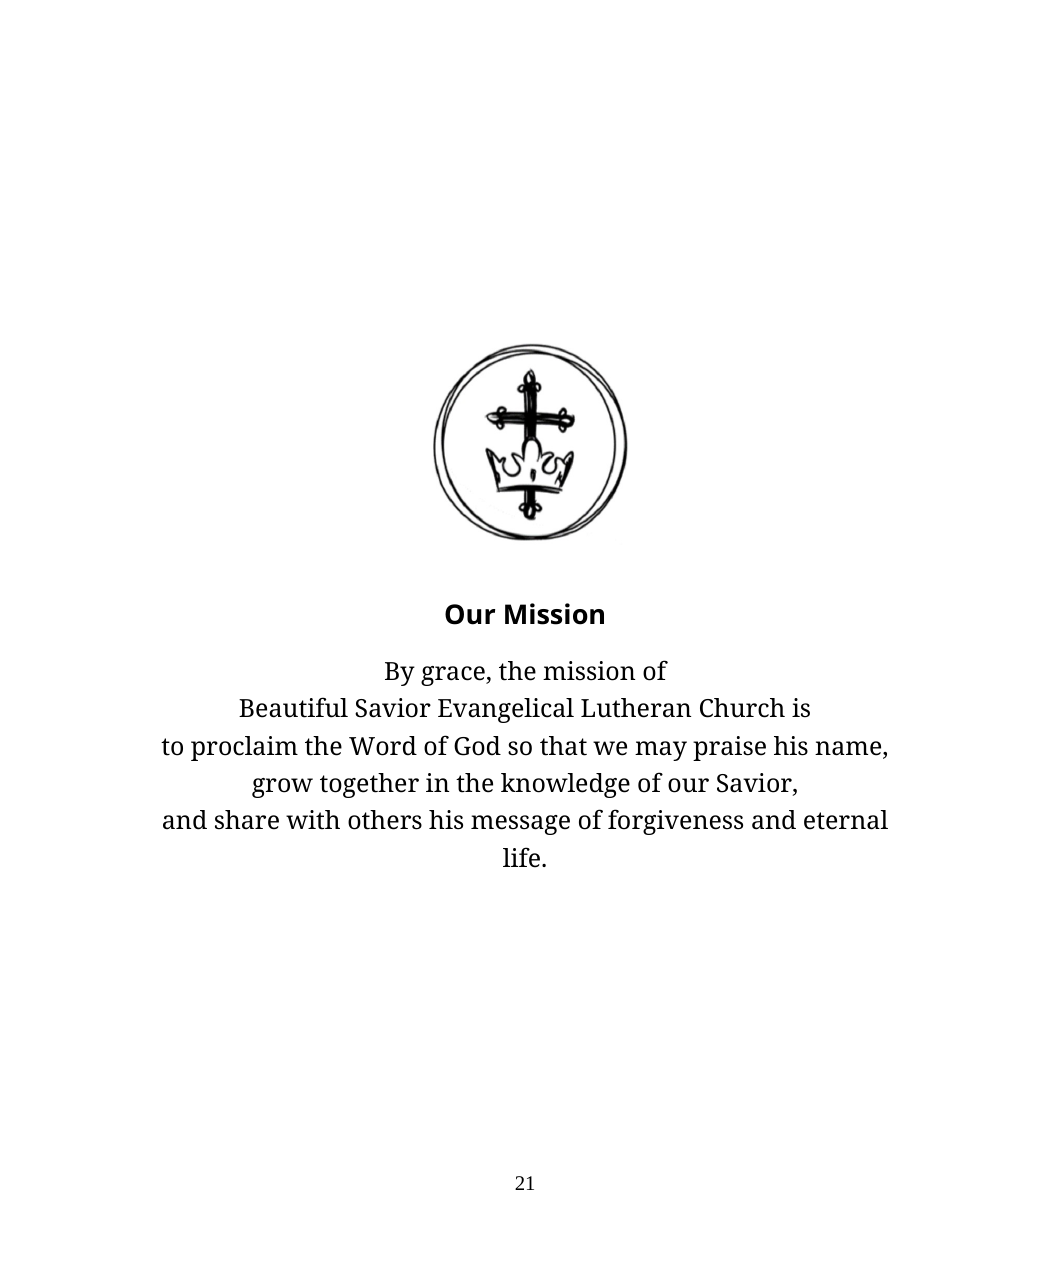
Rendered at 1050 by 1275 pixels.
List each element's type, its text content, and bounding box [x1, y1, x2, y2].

text By grace, the mission of [150, 653, 900, 687]
text to proclaim the Word of God so that we may praise his name, [150, 728, 900, 762]
text and share with others his message of forgiveness and eternal life. [150, 803, 900, 874]
picture [424, 337, 630, 545]
text Our Mission [150, 596, 900, 632]
text Beautiful Savior Evangelical Lutheran Church is [150, 691, 900, 725]
text grow together in the knowledge of our Savior, [150, 766, 900, 799]
